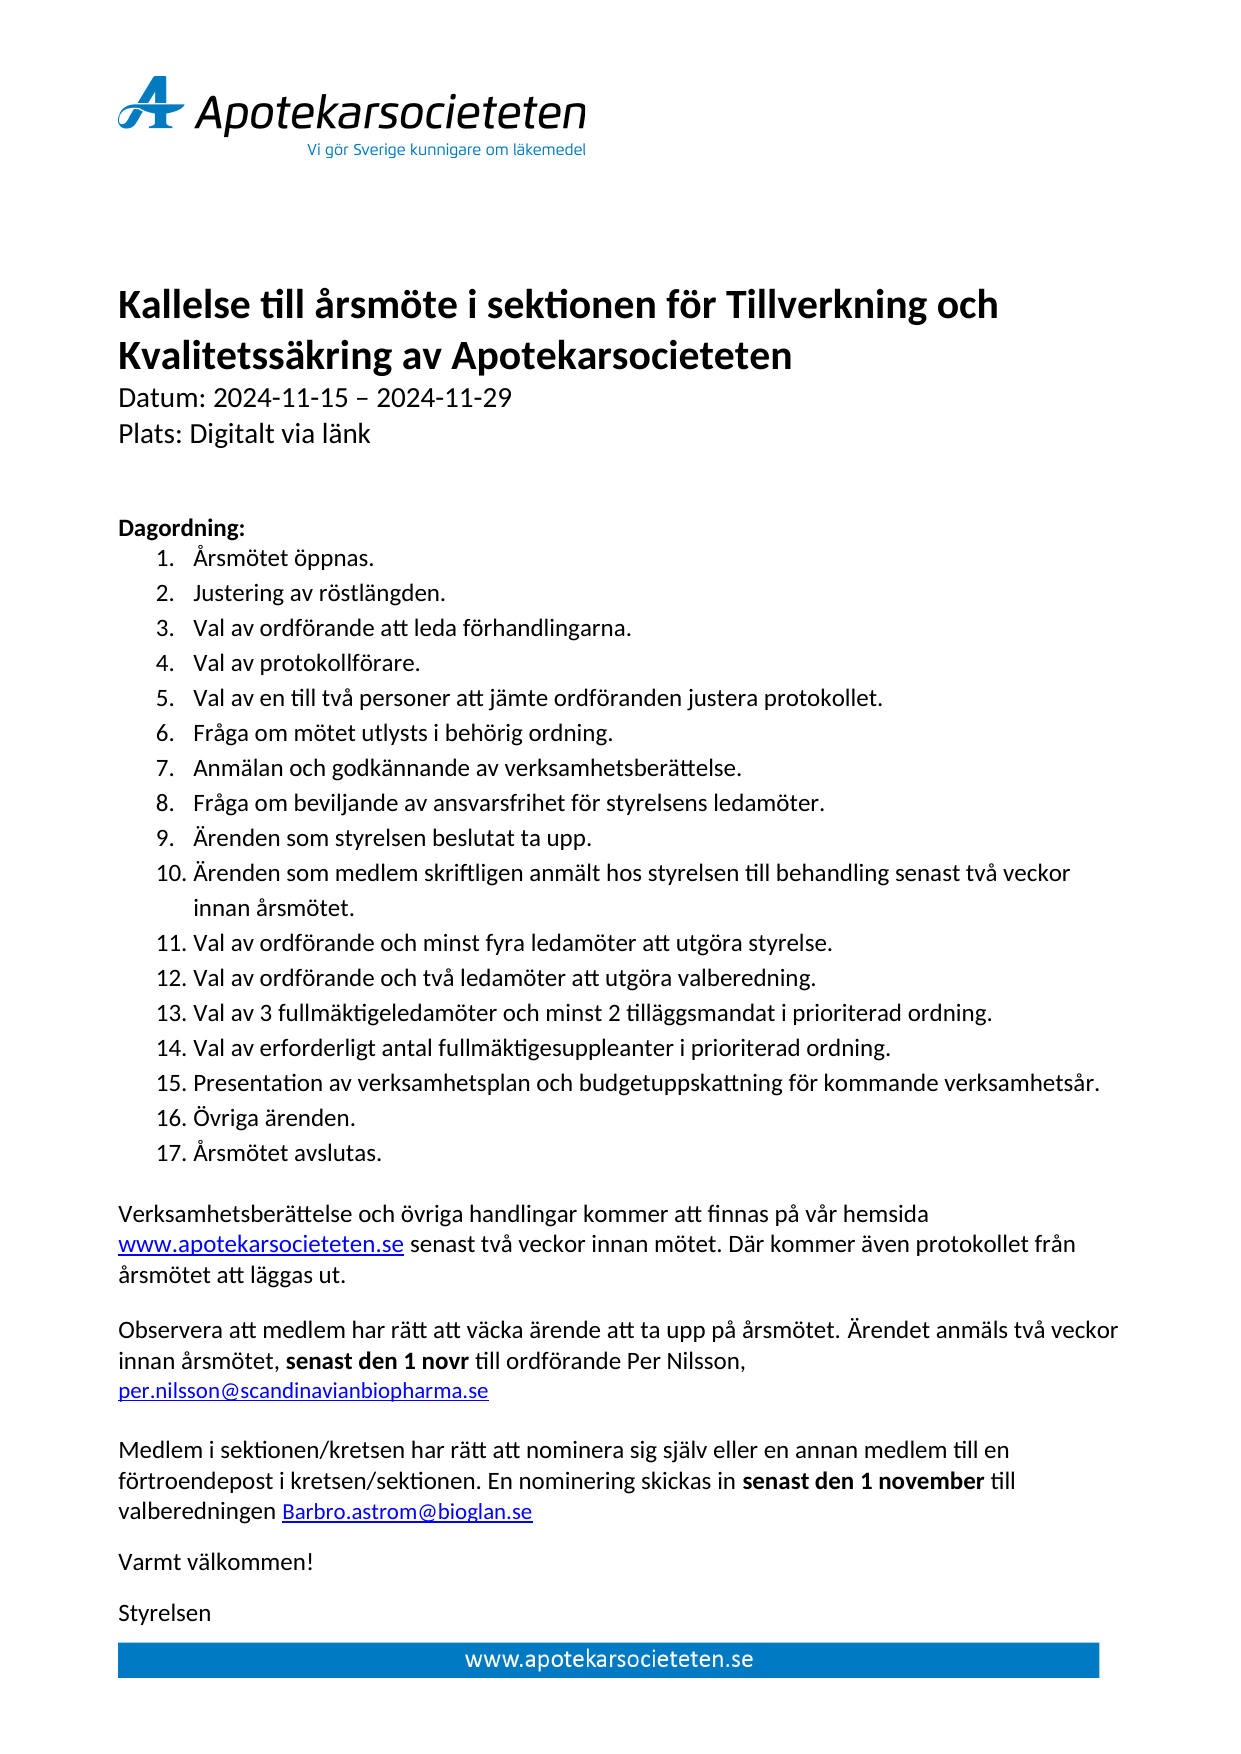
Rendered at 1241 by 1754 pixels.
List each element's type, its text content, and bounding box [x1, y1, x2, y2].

list Val av en till två personer att jämte ordföranden justera protokollet. [156, 682, 1122, 713]
list Ärenden som medlem skriftligen anmält hos styrelsen till behandling senast två veckor innan årsmötet. [156, 857, 1122, 923]
list Årsmötet avslutas. [156, 1137, 1122, 1168]
text Kallelse till årsmöte i sektionen för Tillverkning och Kvalitetssäkring av Apotekarsocieteten [118, 278, 1122, 379]
list Årsmötet öppnas. [156, 542, 1122, 573]
text Observera att medlem har rätt att väcka ärende att ta upp på årsmötet. Ärendet anmäls två veckor innan årsmötet, senast den 1 novr till ordförande Per Nilsson, per.nilsson@scandinavianbiopharma.se [118, 1315, 1122, 1404]
list Fråga om beviljande av ansvarsfrihet för styrelsens ledamöter. [156, 787, 1122, 818]
list Övriga ärenden. [156, 1102, 1122, 1133]
list Presentation av verksamhetsplan och budgetuppskattning för kommande verksamhetsår. [156, 1067, 1122, 1098]
list Val av protokollförare. [156, 647, 1122, 678]
list Val av ordförande och två ledamöter att utgöra valberedning. [156, 962, 1122, 993]
list Anmälan och godkännande av verksamhetsberättelse. [156, 752, 1122, 783]
text Varmt välkommen! [118, 1546, 1122, 1577]
list Val av ordförande och minst fyra ledamöter att utgöra styrelse. [156, 927, 1122, 958]
list Justering av röstlängden. [156, 577, 1122, 608]
text Datum: 2024-11-15 – 2024-11-29 [118, 379, 1122, 415]
list Val av erforderligt antal fullmäktigesuppleanter i prioriterad ordning. [156, 1032, 1122, 1063]
list Val av 3 fullmäktigeledamöter och minst 2 tilläggsmandat i prioriterad ordning. [156, 997, 1122, 1028]
picture [118, 76, 586, 158]
text Styrelsen [118, 1597, 1122, 1627]
list Val av ordförande att leda förhandlingarna. [156, 612, 1122, 643]
picture [118, 1642, 1100, 1678]
text Dagordning: [118, 512, 1122, 542]
list Fråga om mötet utlysts i behörig ordning. [156, 717, 1122, 748]
list Ärenden som styrelsen beslutat ta upp. [156, 822, 1122, 853]
text Plats: Digitalt via länk [118, 415, 1122, 451]
text Verksamhetsberättelse och övriga handlingar kommer att finnas på vår hemsida www.apotekarsocieteten.se senast två veckor innan mötet. Där kommer även protokollet från årsmötet att läggas ut. [118, 1198, 1122, 1289]
text Medlem i sektionen/kretsen har rätt att nominera sig själv eller en annan medlem till en förtroendepost i kretsen/sektionen. En nominering skickas in senast den 1 november till valberedningen Barbro.astrom@bioglan.se [118, 1434, 1122, 1526]
